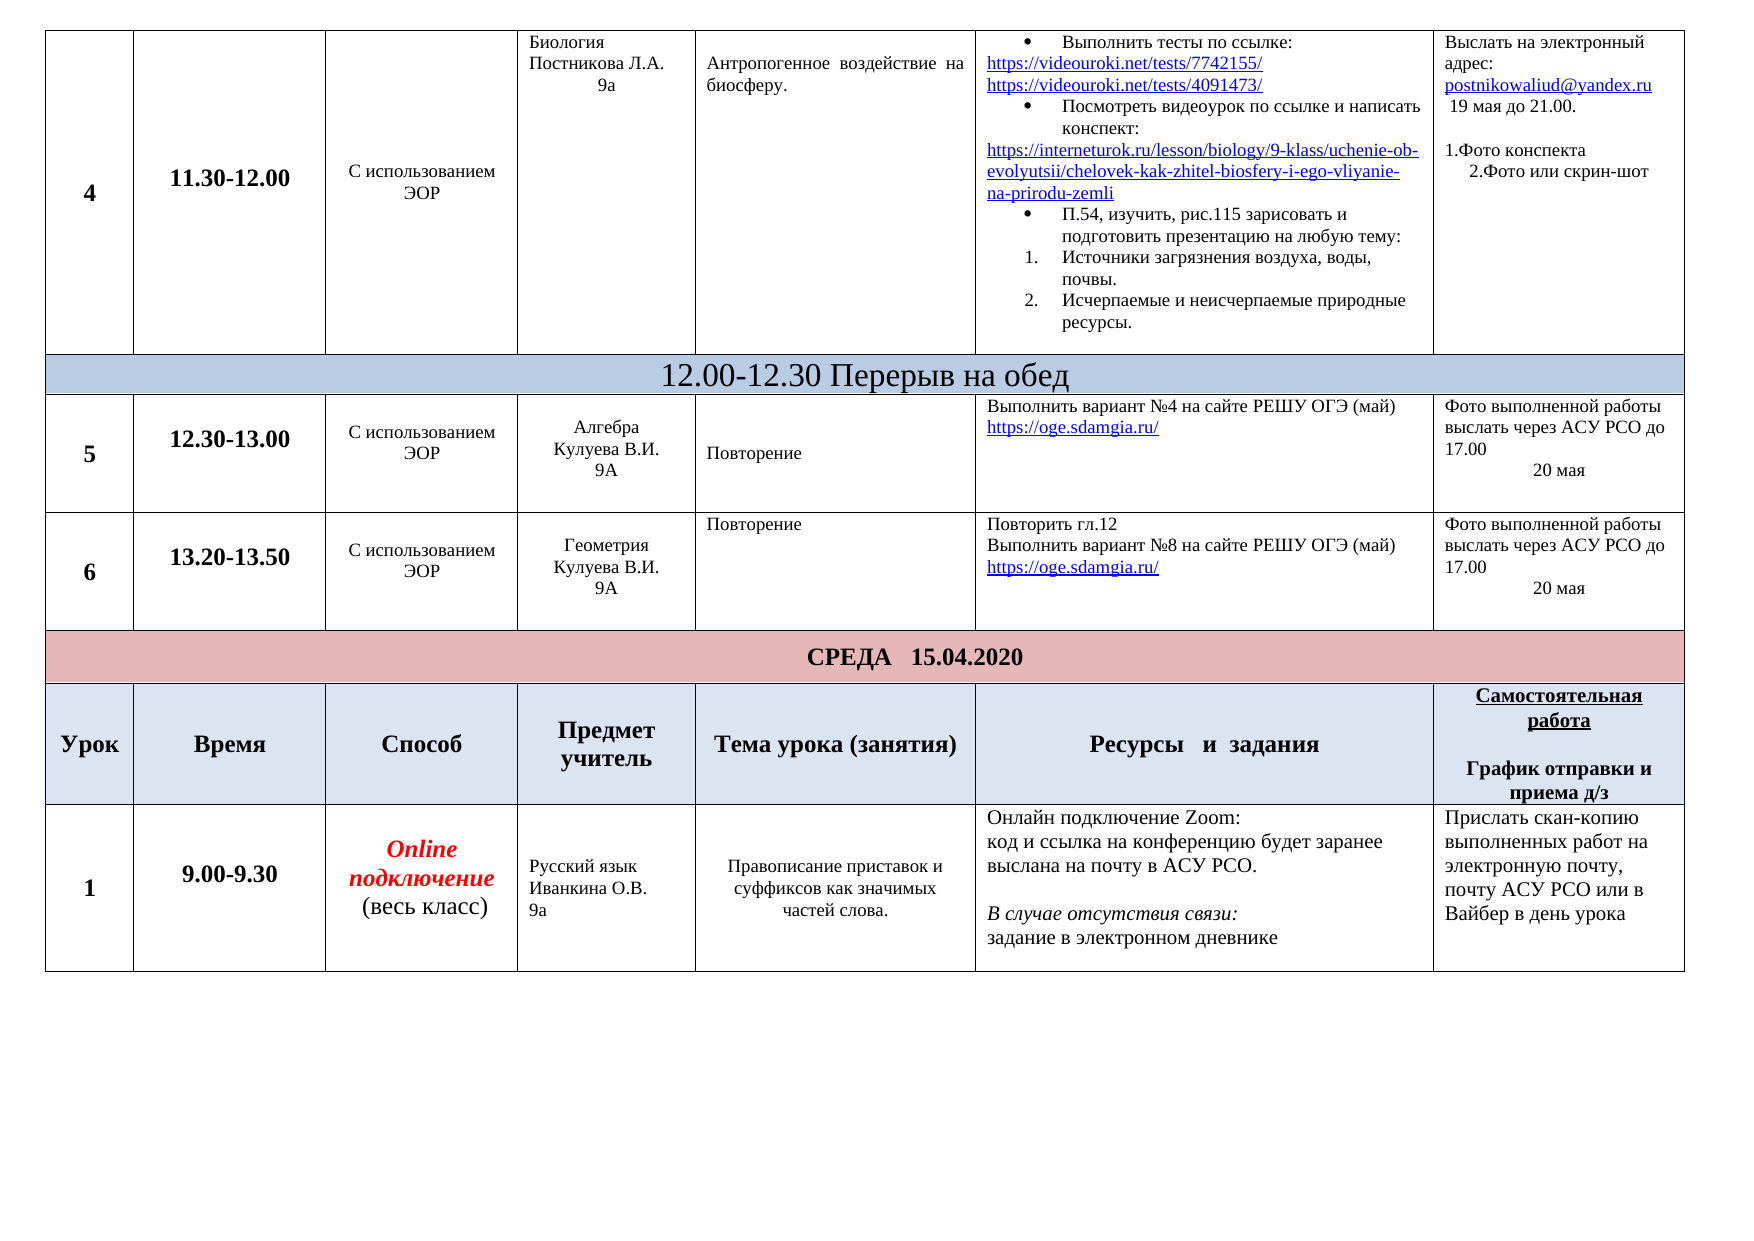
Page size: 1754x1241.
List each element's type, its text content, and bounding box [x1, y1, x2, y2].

table_cell Повторение [696, 513, 975, 630]
table_cell Выполнить вариант №4 на сайте РЕШУ ОГЭ (май) https://oge.sdamgia.ru/ [976, 395, 1433, 512]
table_cell Ресурсы и задания [976, 684, 1433, 804]
table_cell Урок [46, 684, 133, 804]
table_cell 4 [46, 31, 133, 354]
table_cell Самостоятельная работа График отправки и приема д/з [1434, 684, 1684, 804]
table_cell 9.00-9.30 [134, 805, 325, 971]
table_cell 5 [46, 395, 133, 512]
table_cell 12.00-12.30 Перерыв на обед [46, 355, 1684, 393]
table_cell Выполнить тесты по ссылке: https://videouroki.net/tests/7742155/ https://videouroki.net/tests/4091473/ Посмотреть видеоурок по ссылке и написать конспект: https://interneturok.ru/lesson/biology/9-klass/uchenie-ob-evolyutsii/chelovek-kak-zhitel-biosfery-i-ego-vliyanie-na-prirodu-zemli П.54, изучить, рис.115 зарисовать и подготовить презентацию на любую тему: Источники загрязнения воздуха, воды, почвы. Исчерпаемые и неисчерпаемые природные ресурсы. [976, 31, 1433, 354]
table_cell Русский язык Иванкина О.В. 9а [518, 805, 695, 971]
table_cell Повторить гл.12 Выполнить вариант №8 на сайте РЕШУ ОГЭ (май) https://oge.sdamgia.ru/ [976, 513, 1433, 630]
table_cell Повторение [696, 395, 975, 512]
table_cell Правописание приставок и суффиксов как значимых частей слова. [696, 805, 975, 971]
table_cell Онлайн подключение Zoom: код и ссылка на конференцию будет заранее выслана на почту в АСУ РСО. В случае отсутствия связи: задание в электронном дневнике [976, 805, 1433, 971]
table_cell Геометрия Кулуева В.И. 9А [518, 513, 695, 630]
table_cell Выслать на электронный адрес: postnikowaliud@yandex.ru 19 мая до 21.00. 1.Фото конспекта 2.Фото или скрин-шот [1434, 31, 1684, 354]
table_cell С использованием ЭОР [326, 31, 517, 354]
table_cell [1434, 805, 1684, 971]
table_cell 13.20-13.50 [134, 513, 325, 630]
table_cell Биология Постникова Л.А. 9а [518, 31, 695, 354]
table_cell Антропогенное воздействие на биосферу. [696, 31, 975, 354]
table_cell С использованием ЭОР [326, 395, 517, 512]
table_cell 11.30-12.00 [134, 31, 325, 354]
table_cell 12.30-13.00 [134, 395, 325, 512]
table_cell 6 [46, 513, 133, 630]
table_cell Фото выполненной работы выслать через АСУ РСО до 17.00 20 мая [1434, 513, 1684, 630]
table_cell С использованием ЭОР [326, 513, 517, 630]
table_cell Алгебра Кулуева В.И. 9А [518, 395, 695, 512]
table_cell Тема урока (занятия) [696, 684, 975, 804]
table_cell Предмет учитель [518, 684, 695, 804]
table_cell Online подключение (весь класс) [326, 805, 517, 971]
table_cell Способ [326, 684, 517, 804]
table_cell 1 [46, 805, 133, 971]
table_cell Фото выполненной работы выслать через АСУ РСО до 17.00 20 мая [1434, 395, 1684, 512]
table_cell Время [134, 684, 325, 804]
table_cell СРЕДА 15.04.2020 [46, 631, 1684, 682]
